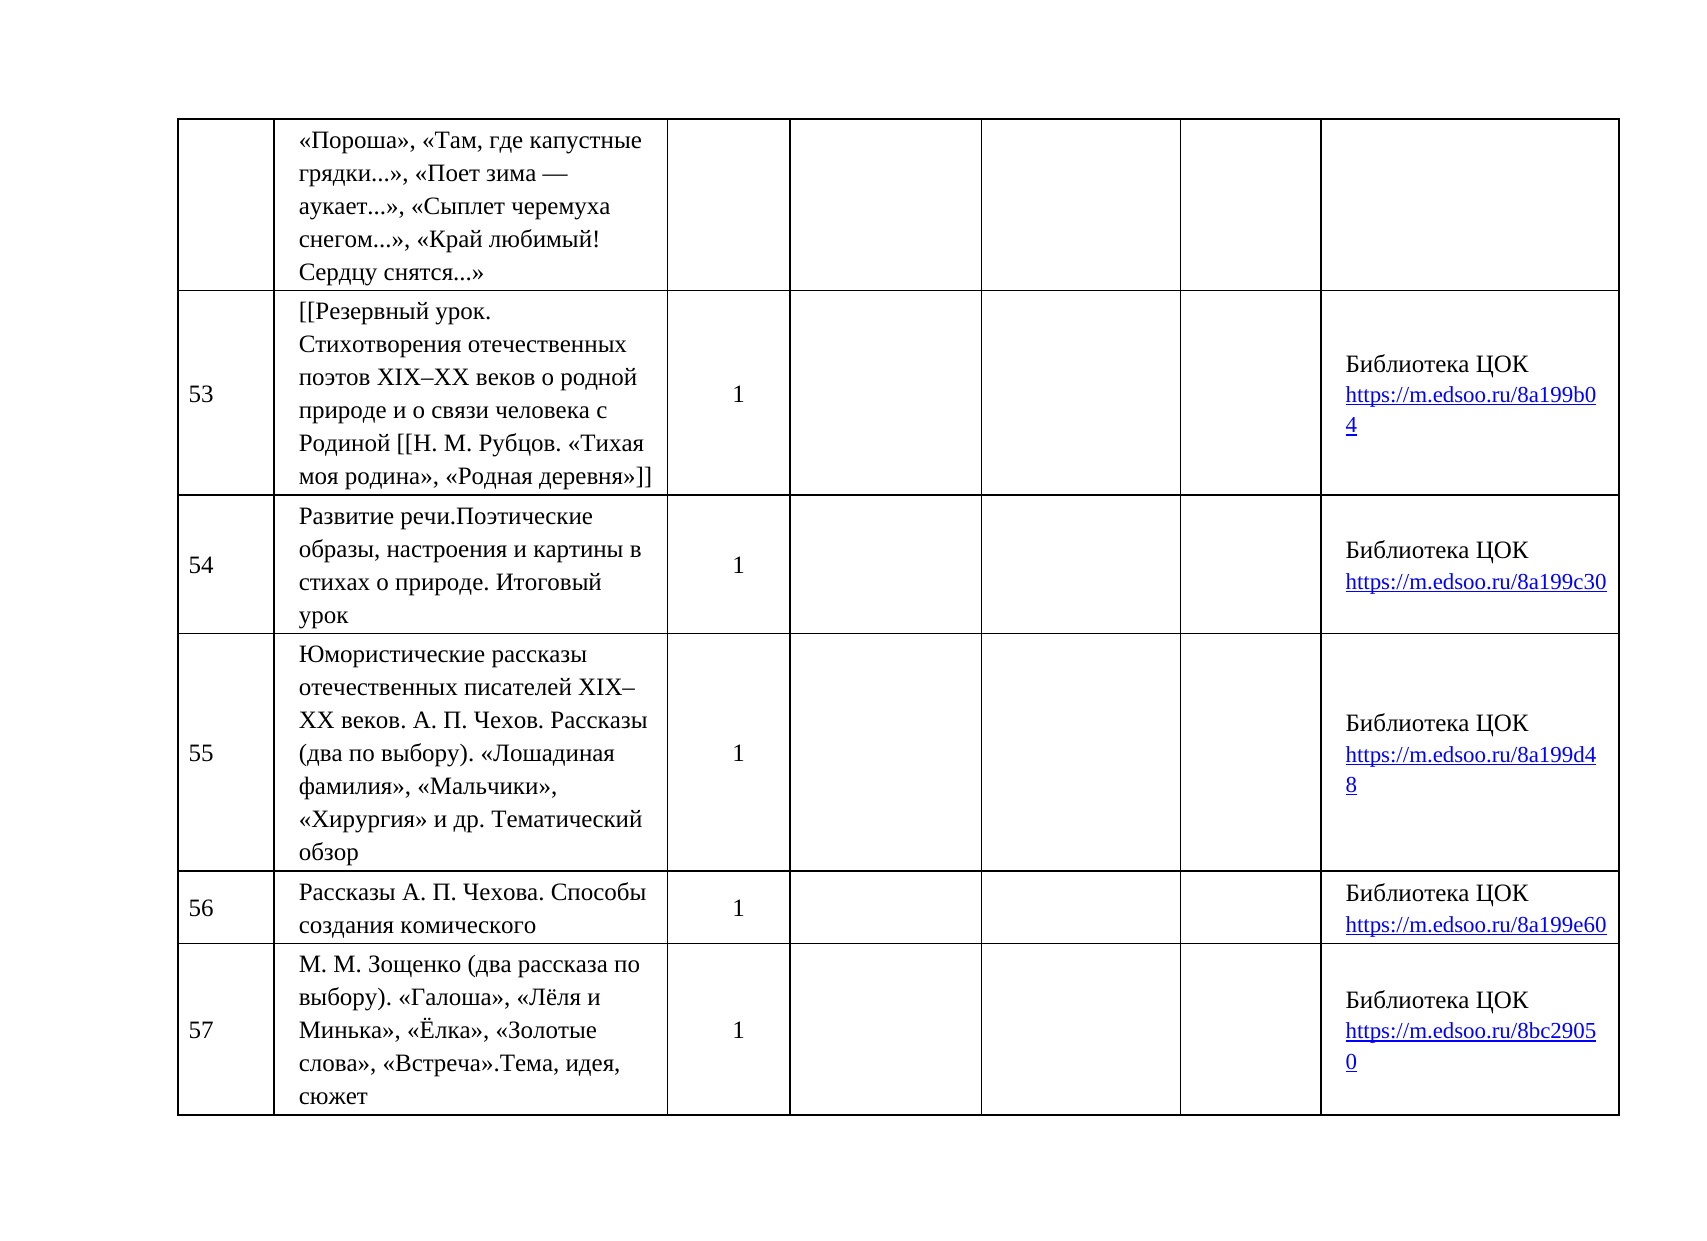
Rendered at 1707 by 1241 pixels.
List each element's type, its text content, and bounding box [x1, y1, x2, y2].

table_cell 56 [179, 872, 273, 942]
table_cell 1 [668, 120, 789, 289]
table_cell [1322, 120, 1618, 289]
table_cell Библиотека ЦОК https://m.edsoo.ru/8a199c30 [1322, 496, 1618, 632]
table_cell [791, 291, 981, 494]
table_cell [1181, 634, 1320, 870]
table_cell 57 [179, 944, 273, 1114]
table_cell [1181, 291, 1320, 494]
table_cell Рассказы А. П. Чехова. Способы создания комического [275, 872, 667, 942]
table_cell 1 [668, 291, 789, 494]
table_cell [982, 944, 1180, 1114]
table_cell 53 [179, 291, 273, 494]
table_cell [1181, 120, 1320, 289]
table_cell 1 [668, 872, 789, 942]
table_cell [275, 120, 667, 289]
table_cell [[Резервный урок. Стихотворения отечественных поэтов XIX–ХХ веков о родной природе и о связи человека с Родиной [[Н. М. Рубцов. «Тихая моя родина», «Родная деревня»]] [275, 291, 667, 494]
table_cell [982, 872, 1180, 942]
table_cell [1181, 944, 1320, 1114]
table_cell [982, 496, 1180, 632]
table_cell [982, 291, 1180, 494]
table_cell [1181, 872, 1320, 942]
table_cell М. М. Зощенко (два рассказа по выбору). «Галоша», «Лёля и Минька», «Ёлка», «Золотые слова», «Встреча».Тема, идея, сюжет [275, 944, 667, 1114]
table_cell [982, 120, 1180, 289]
table_cell 1 [668, 496, 789, 632]
table_cell 55 [179, 634, 273, 870]
table_cell [791, 120, 981, 289]
table_cell Библиотека ЦОК https://m.edsoo.ru/8a199e60 [1322, 872, 1618, 942]
table_cell 52 [179, 120, 273, 289]
table_cell [982, 634, 1180, 870]
table_cell 1 [668, 944, 789, 1114]
table_cell [791, 634, 981, 870]
table_cell Библиотека ЦОК https://m.edsoo.ru/8a199d48 [1322, 634, 1618, 870]
table_cell Библиотека ЦОК https://m.edsoo.ru/8bc29050 [1322, 944, 1618, 1114]
table_cell 54 [179, 496, 273, 632]
table_cell Библиотека ЦОК https://m.edsoo.ru/8a199b04 [1322, 291, 1618, 494]
table_cell [791, 496, 981, 632]
table_cell [791, 872, 981, 942]
table_cell 1 [668, 634, 789, 870]
table_cell Развитие речи.Поэтические образы, настроения и картины в стихах о природе. Итоговый урок [275, 496, 667, 632]
table_cell [791, 944, 981, 1114]
table_cell [1181, 496, 1320, 632]
table_cell Юмористические рассказы отечественных писателей XIX–XX веков. А. П. Чехов. Рассказы (два по выбору). «Лошадиная фамилия», «Мальчики», «Хирургия» и др. Тематический обзор [275, 634, 667, 870]
